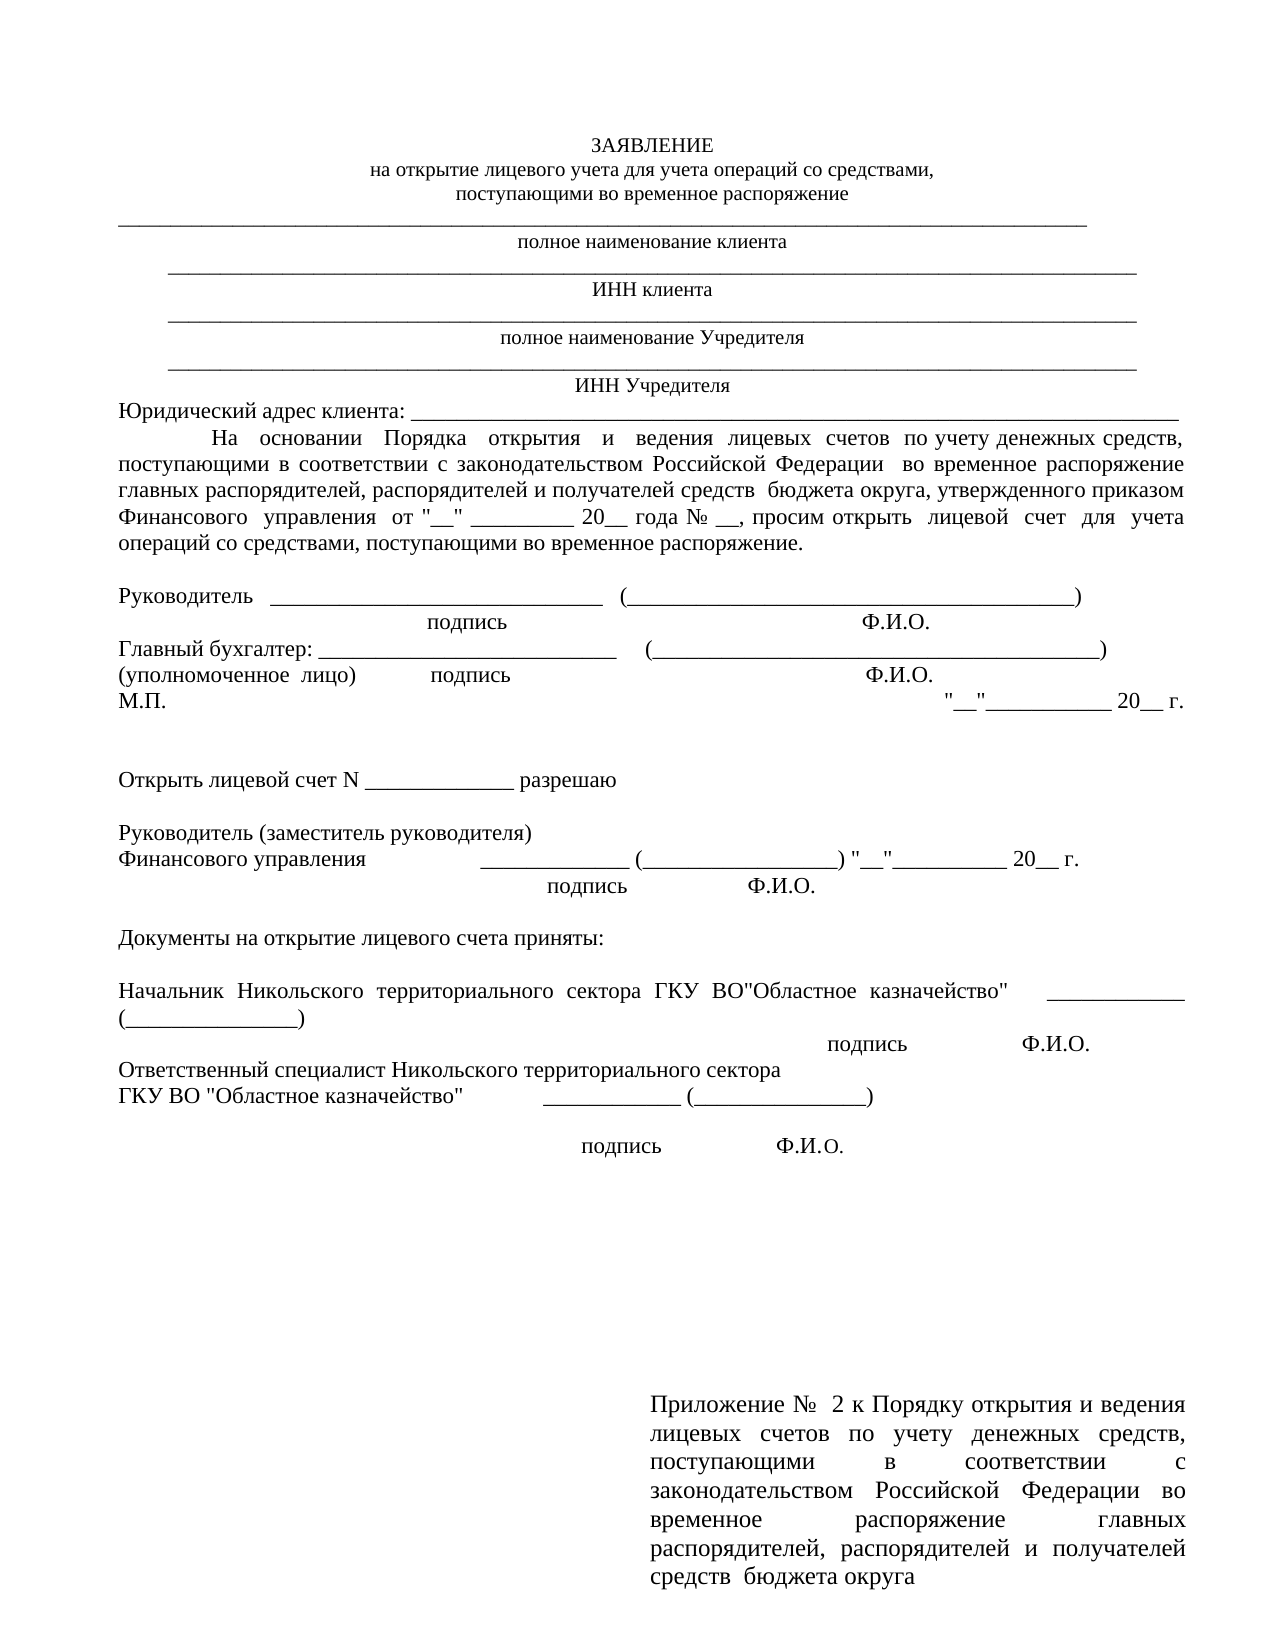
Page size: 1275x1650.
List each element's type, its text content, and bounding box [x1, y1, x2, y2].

text подпись Ф.И.О. [118, 1133, 1186, 1159]
text подпись Ф.И.О. [118, 872, 1186, 898]
text полное наименование Учредителя [118, 325, 1186, 349]
text (уполномоченное лицо) подпись Ф.И.О. [118, 661, 1186, 687]
text ГКУ ВО "Областное казначейство" ____________ (_______________) [118, 1083, 1186, 1109]
text Начальник Никольского территориального сектора ГКУ ВО"Областное казначейство" ____________ (_______________) [118, 977, 1186, 1030]
text Руководитель (заместитель руководителя) [118, 819, 1186, 845]
text поступающими во временное распоряжение [118, 181, 1186, 205]
text _____________________________________________________________________________________________ [118, 253, 1186, 277]
text _____________________________________________________________________________________________ [118, 349, 1186, 373]
text Приложение № 2 к Порядку открытия и ведения лицевых счетов по учету денежных средств, поступающими в соответствии с законодательством Российской Федерации во временное распоряжение главных распорядителей, распорядителей и получателей средств бюджета округа [650, 1389, 1186, 1590]
text На основании Порядка открытия и ведения лицевых счетов по учету денежных средств, поступающими в соответствии с законодательством Российской Федерации во временное распоряжение главных распорядителей, распорядителей и получателей средств бюджета округа, утвержденного приказом Финансового управления от "__" _________ 20__ года № __, просим открыть лицевой счет для учета операций со средствами, поступающими во временное распоряжение. [118, 424, 1186, 556]
text _____________________________________________________________________________________________ [118, 205, 1186, 229]
text Документы на открытие лицевого счета приняты: [118, 924, 1186, 951]
text Юридический адрес клиента: ___________________________________________________________________ [118, 397, 1186, 424]
text ИНН клиента [118, 277, 1186, 301]
text Главный бухгалтер: __________________________ (_______________________________________) [118, 634, 1186, 661]
text ИНН Учредителя [118, 373, 1186, 397]
text М.П. "__"___________ 20__ г. [118, 687, 1186, 714]
text полное наименование клиента [118, 229, 1186, 253]
text Финансового управления _____________ (_________________) "__"__________ 20__ г. [118, 845, 1186, 872]
text Открыть лицевой счет N _____________ разрешаю [118, 766, 1186, 793]
text подпись Ф.И.О. [118, 1030, 1186, 1056]
text Ответственный специалист Никольского территориального сектора [118, 1056, 1186, 1083]
text Руководитель _____________________________ (_______________________________________) [118, 582, 1186, 608]
text подпись Ф.И.О. [118, 608, 1186, 634]
text на открытие лицевого учета для учета операций со средствами, [118, 157, 1186, 181]
text ЗАЯВЛЕНИЕ [118, 133, 1186, 157]
text _____________________________________________________________________________________________ [118, 301, 1186, 325]
